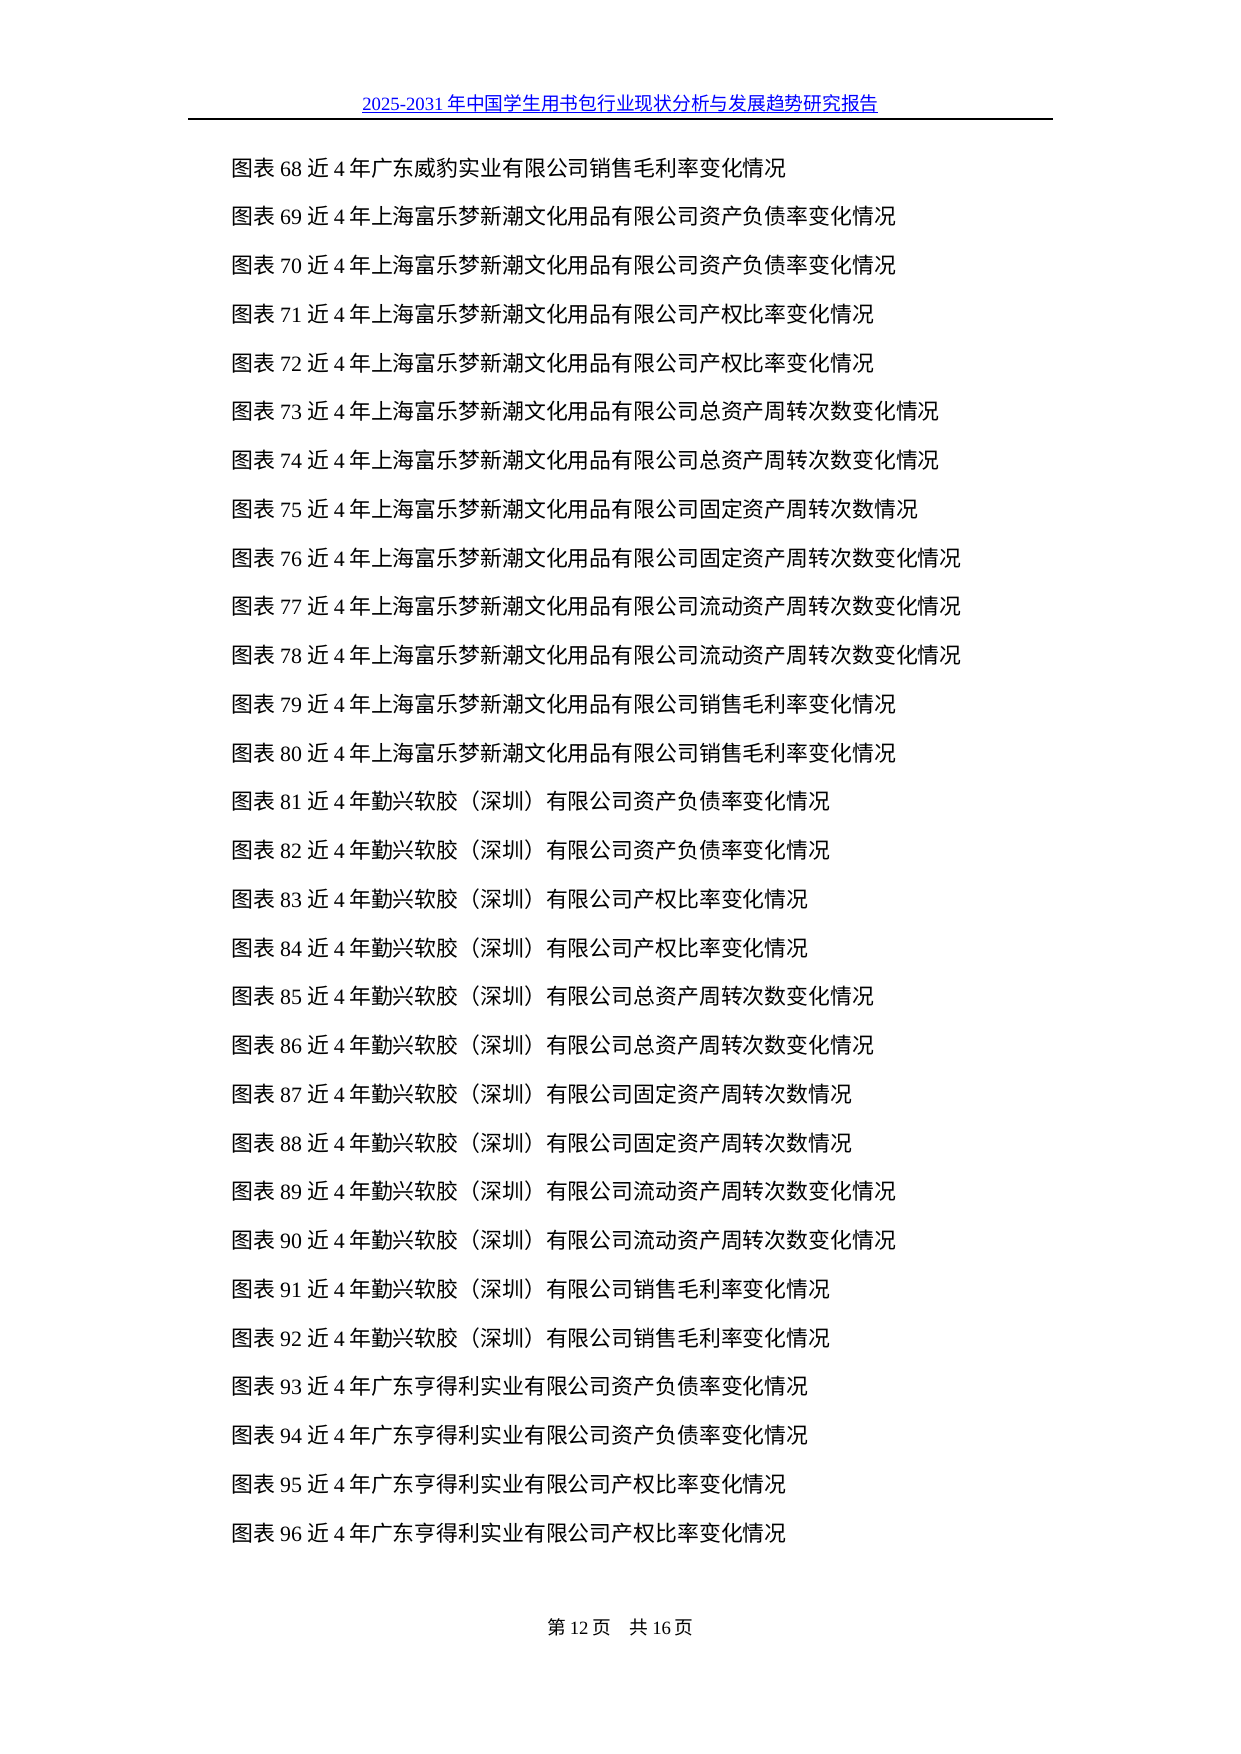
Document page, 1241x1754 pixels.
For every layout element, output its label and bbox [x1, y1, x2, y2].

text [187, 150, 1053, 1548]
